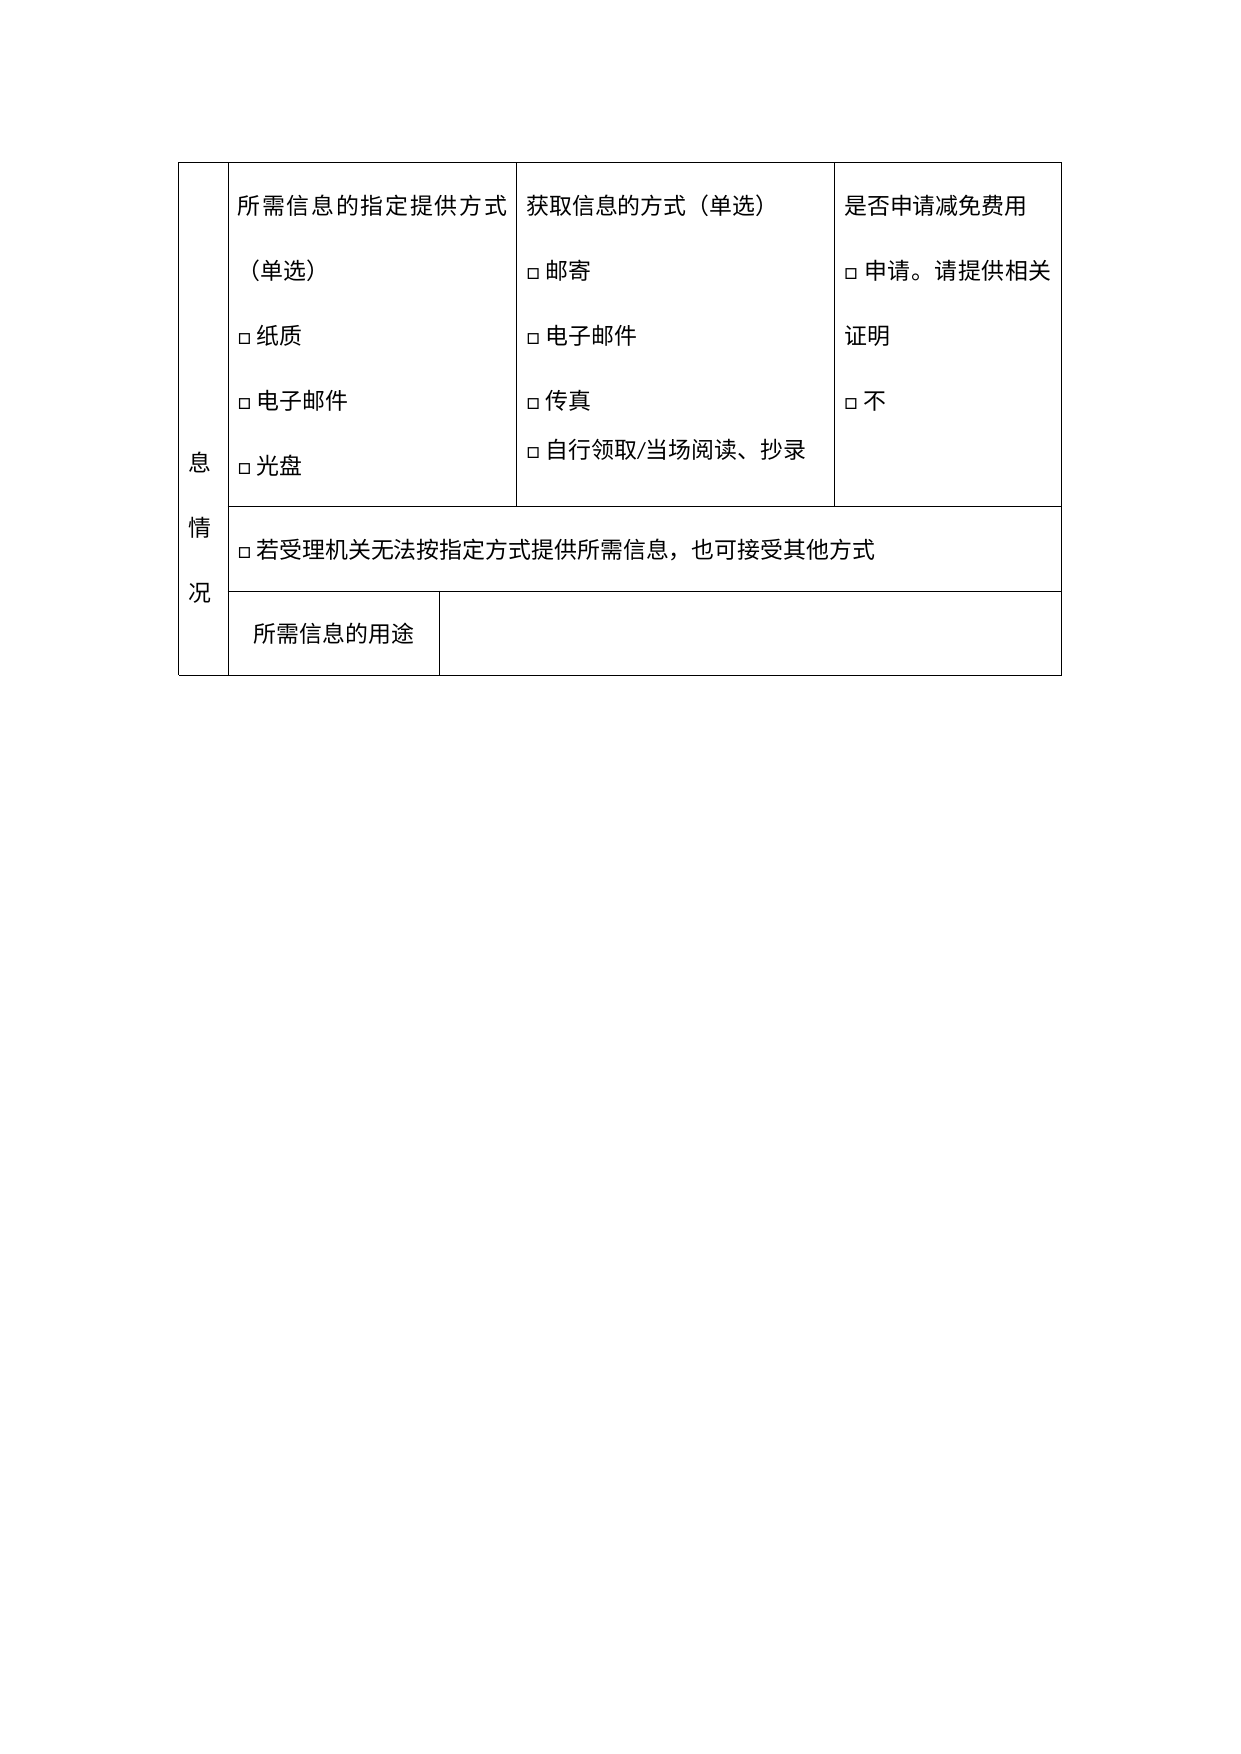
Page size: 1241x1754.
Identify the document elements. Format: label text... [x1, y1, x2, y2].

table_cell 获取信息的方式（单选） □ 邮寄 □ 电子邮件 □ 传真 □ 自行领取/当场阅读、抄录 [517, 163, 834, 506]
table_cell □ 若受理机关无法按指定方式提供所需信息，也可接受其他方式 [229, 507, 1061, 591]
table_cell [440, 592, 1061, 675]
table_cell 所需信息的指定提供方式（单选） □ 纸质 □ 电子邮件 □ 光盘 [229, 163, 516, 506]
table_cell 是否申请减免费用 □ 申请。请提供相关证明 □ 不 [835, 163, 1061, 506]
table_cell 所需信息的用途 [229, 592, 439, 675]
